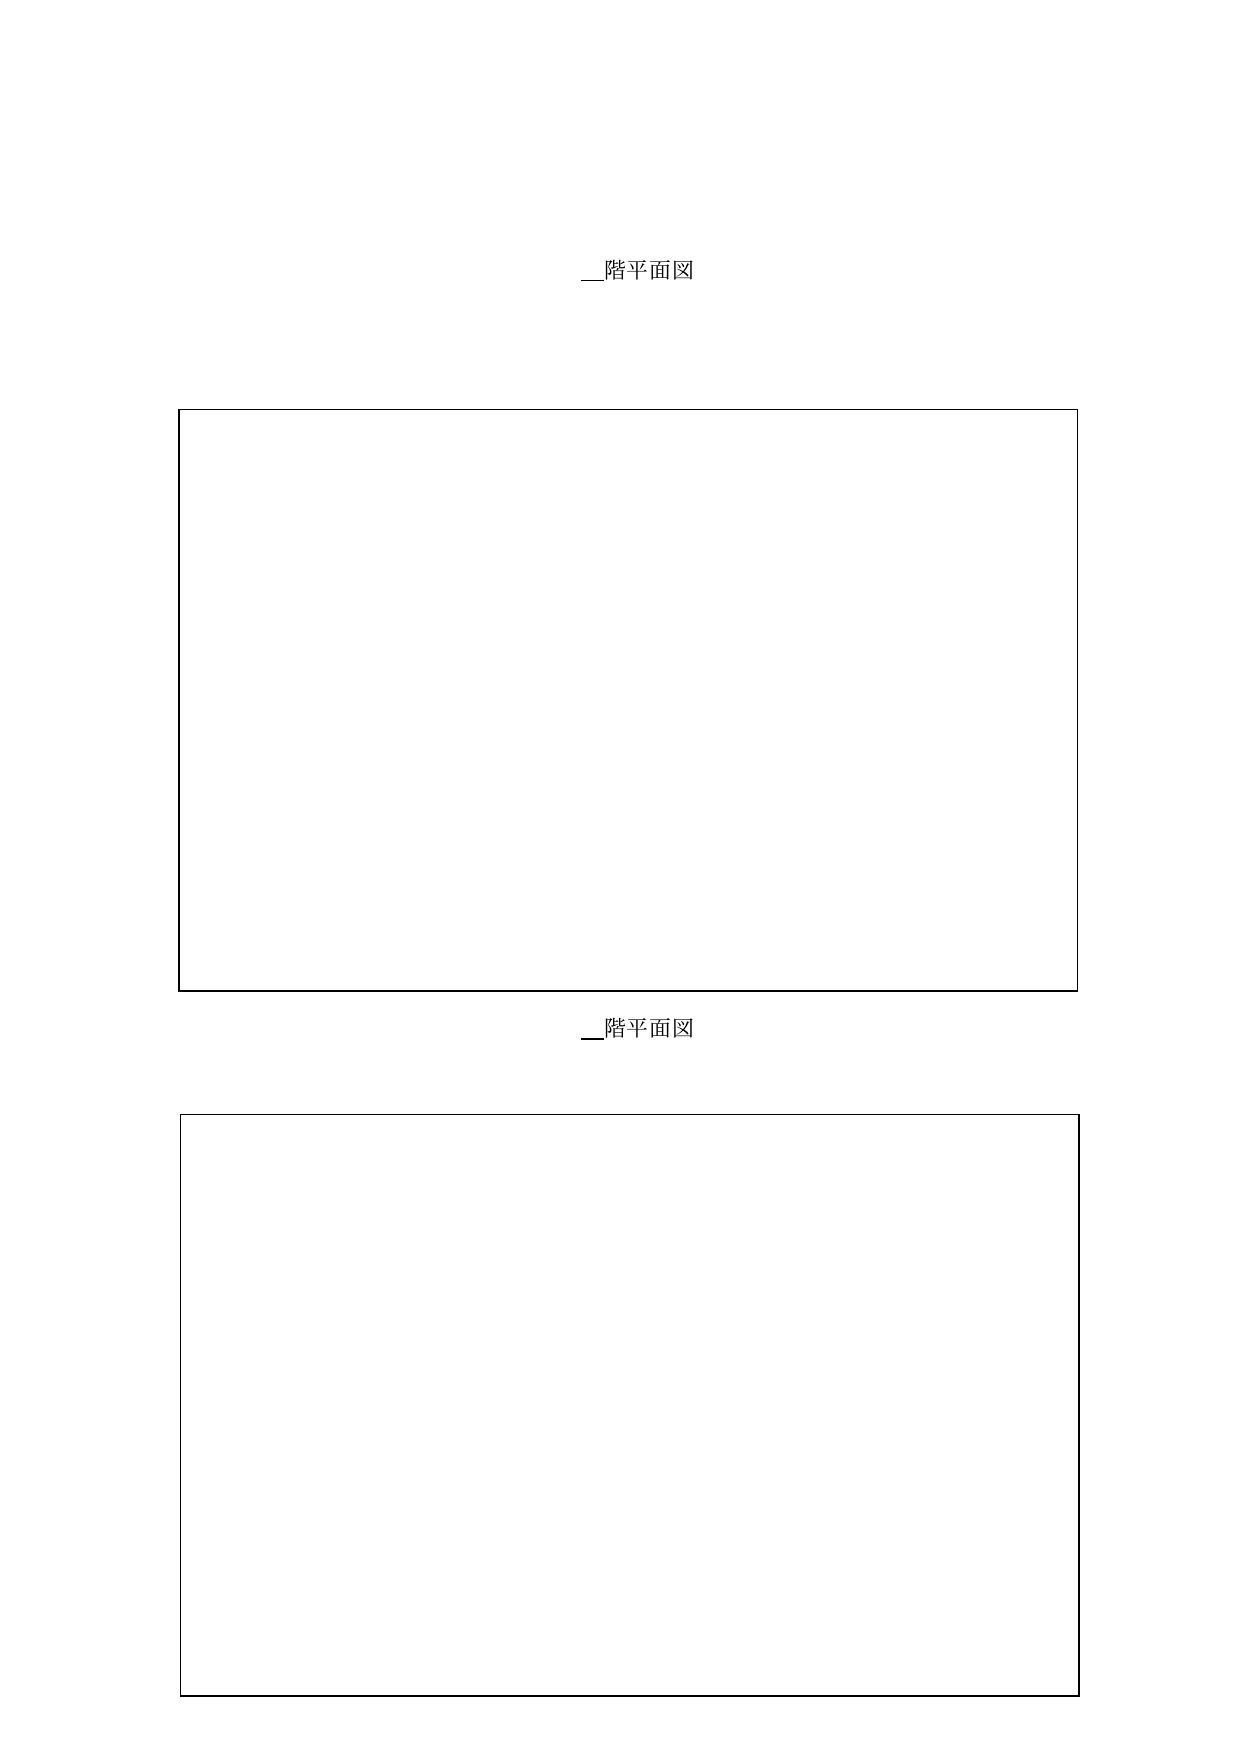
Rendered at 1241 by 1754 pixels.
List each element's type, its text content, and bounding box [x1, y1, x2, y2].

text 階平面図 [148, 251, 1151, 286]
text 階平面図 [148, 1010, 1151, 1044]
